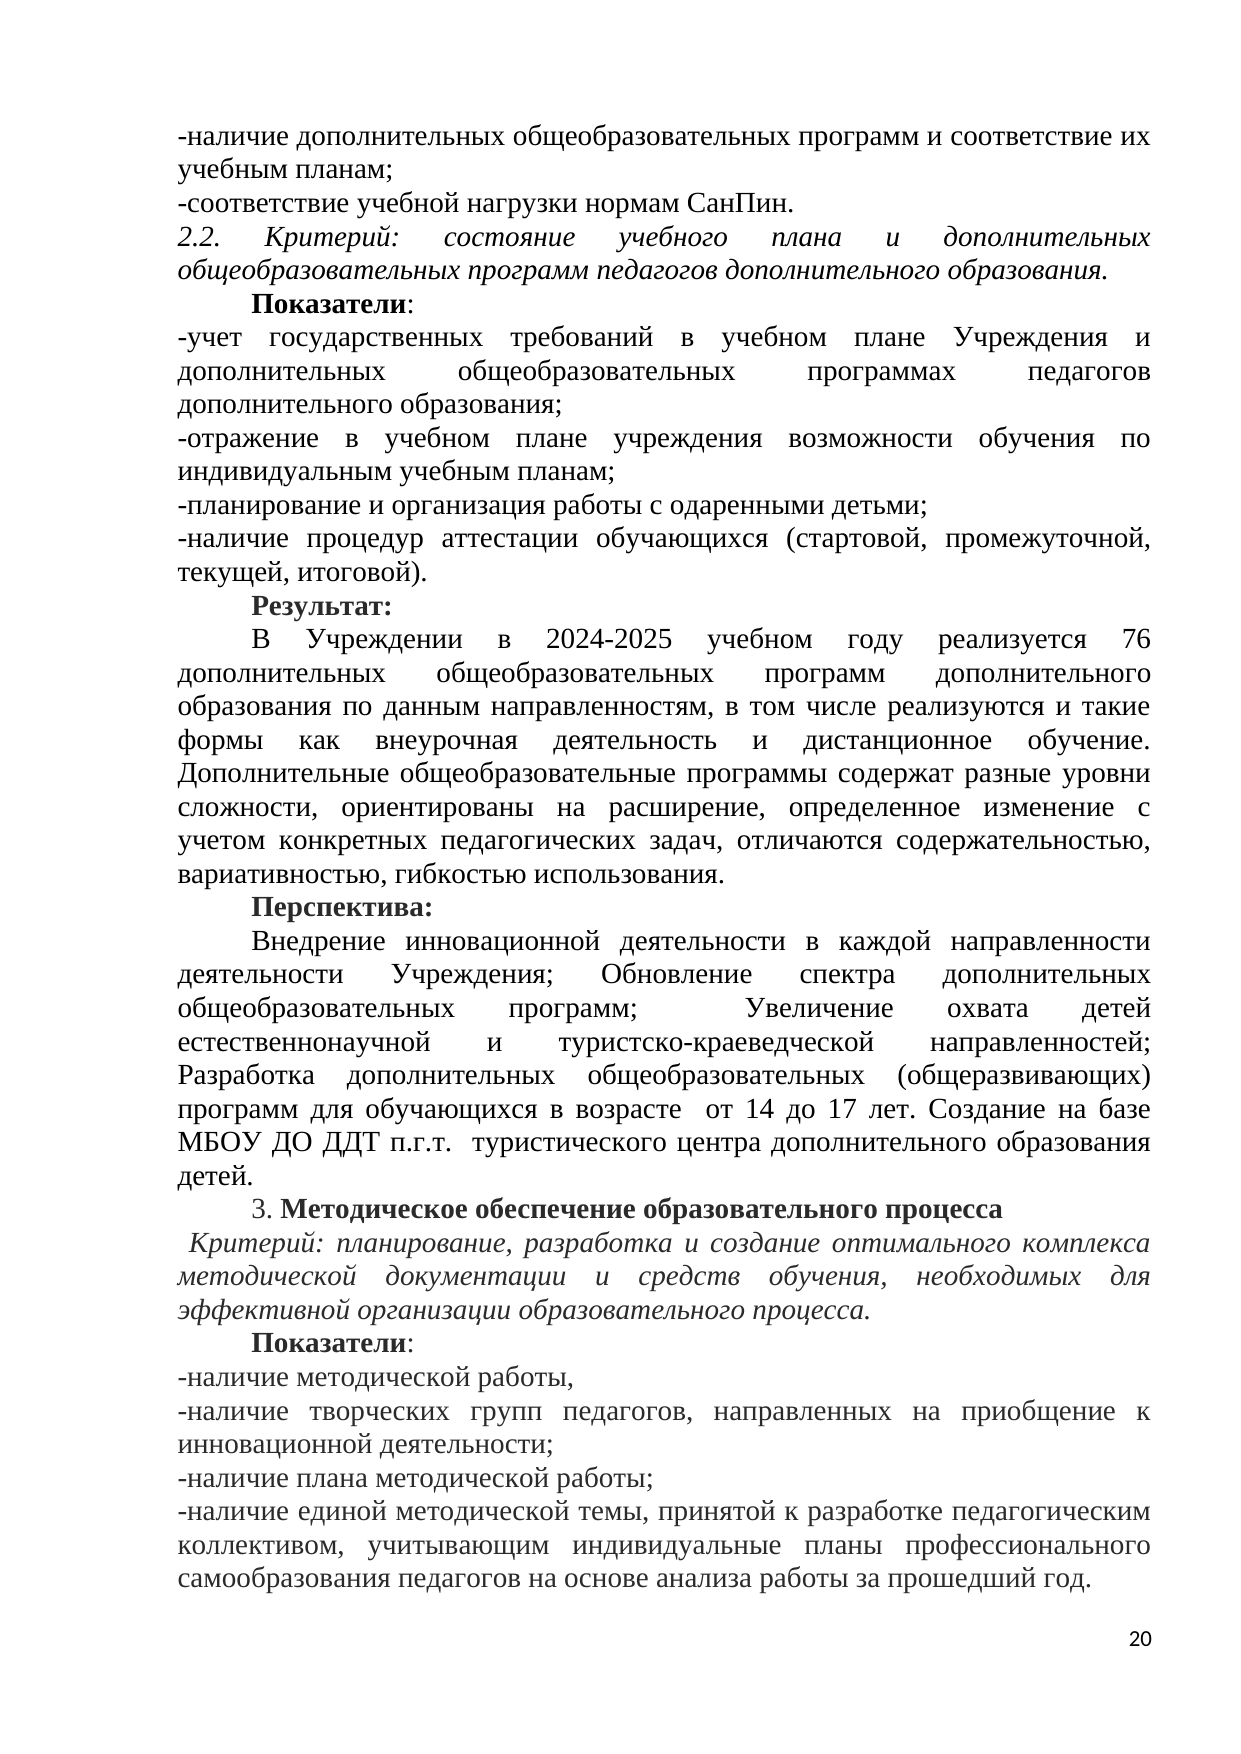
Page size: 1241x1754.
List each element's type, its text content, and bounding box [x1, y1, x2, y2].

text -наличие единой методической темы, принятой к разработке педагогическим коллективом, учитывающим индивидуальные планы профессионального самообразования педагогов на основе анализа работы за прошедший год. [177, 1493, 1152, 1594]
text 2.2. Критерий: состояние учебного плана и дополнительных общеобразовательных программ педагогов дополнительного образования. [177, 219, 1152, 286]
text Показатели: [177, 286, 1152, 319]
text Внедрение инновационной деятельности в каждой направленности деятельности Учреждения; Обновление спектра дополнительных общеобразовательных программ; Увеличение охвата детей естественнонаучной и туристско-краеведческой направленностей; Разработка дополнительных общеобразовательных (общеразвивающих) программ для обучающихся в возрасте от 14 до 17 лет. Создание на базе МБОУ ДО ДДТ п.г.т. туристического центра дополнительного образования детей. [177, 923, 1152, 1191]
text -наличие методической работы, [177, 1359, 1152, 1393]
text 3. Методическое обеспечение образовательного процесса [177, 1191, 1152, 1225]
text Результат: [177, 588, 1152, 621]
text -наличие плана методической работы; [177, 1460, 1152, 1493]
text -наличие дополнительных общеобразовательных программ и соответствие их учебным планам; [177, 118, 1152, 185]
text Критерий: планирование, разработка и создание оптимального комплекса методической документации и средств обучения, необходимых для эффективной организации образовательного процесса. [177, 1225, 1152, 1326]
text -соответствие учебной нагрузки нормам СанПин. [177, 185, 1152, 219]
text Перспектива: [177, 889, 1152, 923]
text -учет государственных требований в учебном плане Учреждения и дополнительных общеобразовательных программах педагогов дополнительного образования; [177, 319, 1152, 420]
text Показатели: [177, 1326, 1152, 1359]
text -наличие процедур аттестации обучающихся (стартовой, промежуточной, текущей, итоговой). [177, 521, 1152, 588]
text -планирование и организация работы с одаренными детьми; [177, 487, 1152, 521]
text -отражение в учебном плане учреждения возможности обучения по индивидуальным учебным планам; [177, 420, 1152, 487]
text В Учреждении в 2024-2025 учебном году реализуется 76 дополнительных общеобразовательных программ дополнительного образования по данным направленностям, в том числе реализуются и такие формы как внеурочная деятельность и дистанционное обучение. Дополнительные общеобразовательные программы содержат разные уровни сложности, ориентированы на расширение, определенное изменение с учетом конкретных педагогических задач, отличаются содержательностью, вариативностью, гибкостью использования. [177, 621, 1152, 889]
text -наличие творческих групп педагогов, направленных на приобщение к инновационной деятельности; [177, 1393, 1152, 1460]
